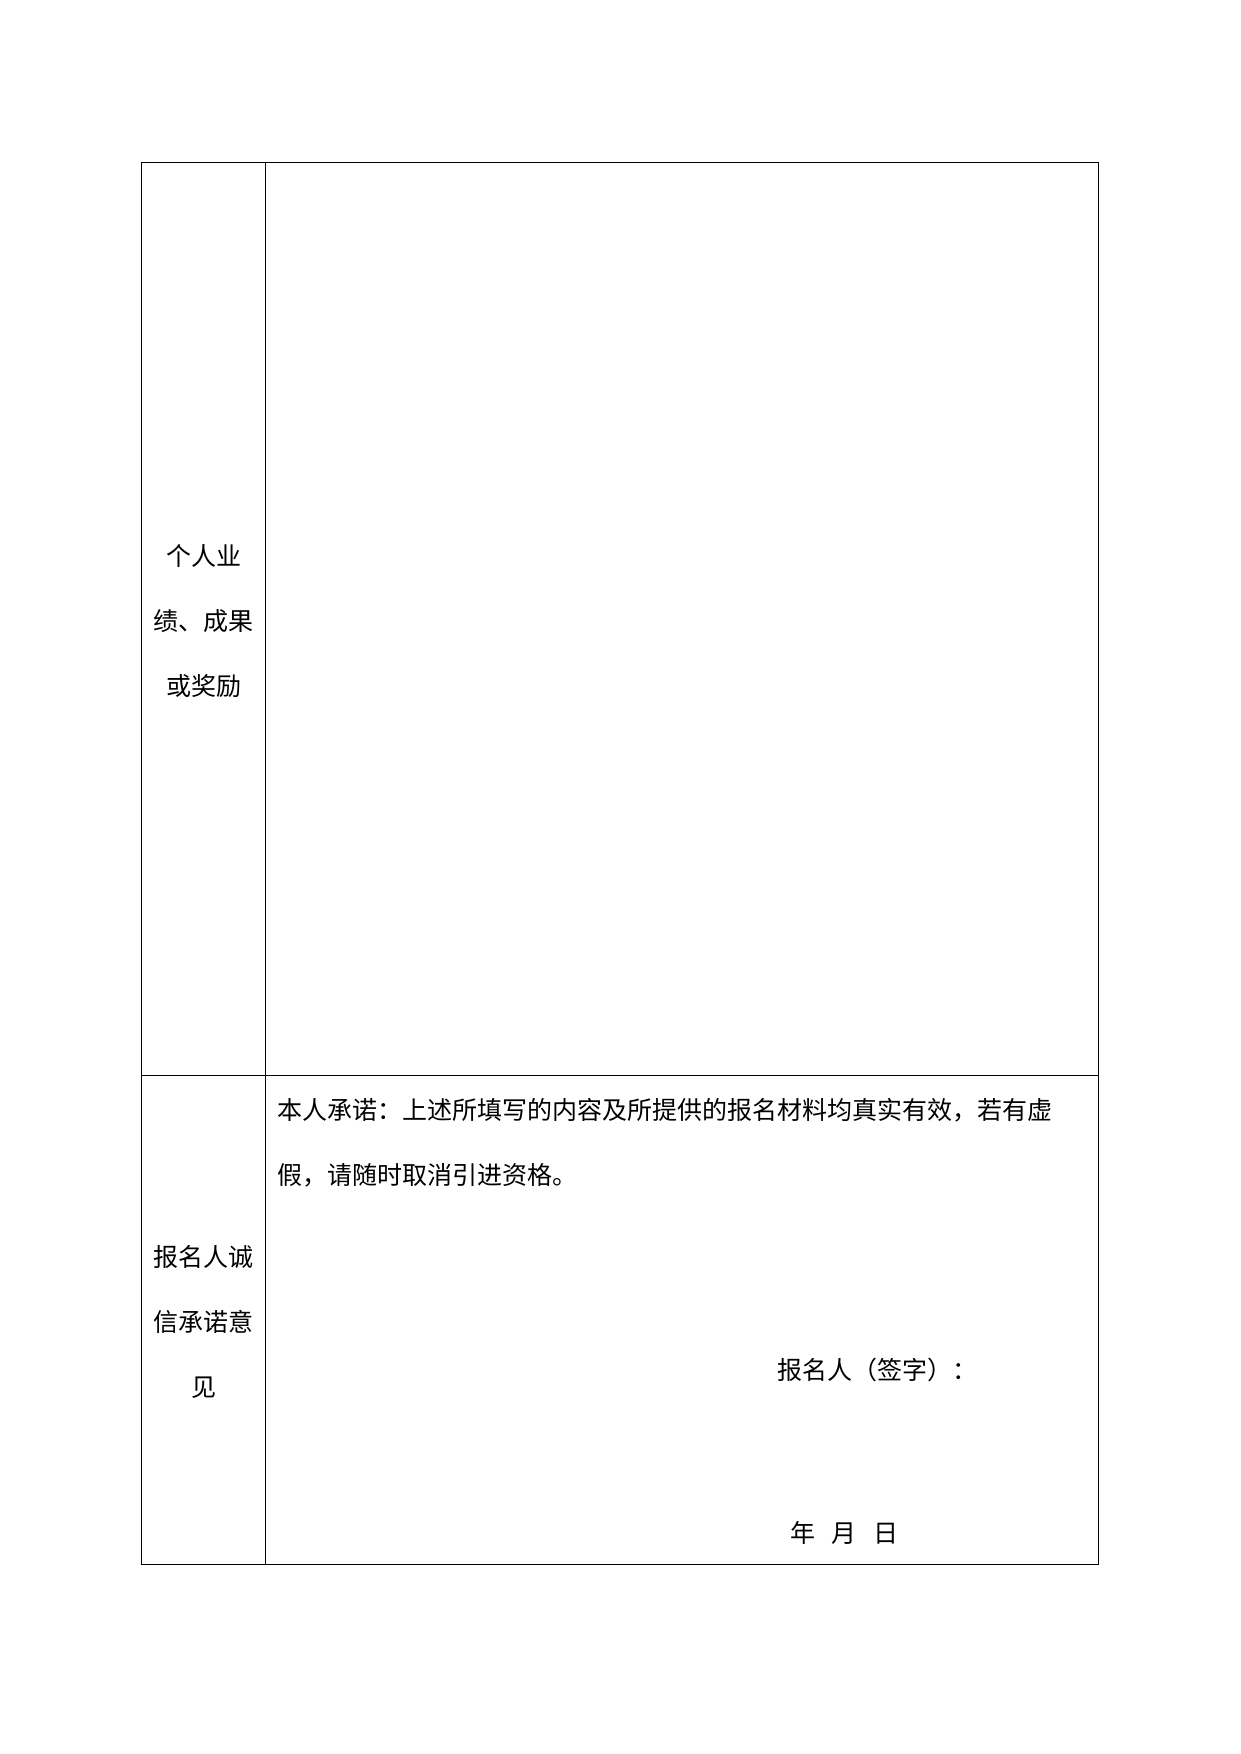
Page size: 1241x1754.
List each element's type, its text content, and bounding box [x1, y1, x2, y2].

table_cell [266, 163, 1098, 1075]
table_cell 本人承诺：上述所填写的内容及所提供的报名材料均真实有效，若有虚假，请随时取消引进资格。 报名人（签字）： 年 月 日 [266, 1076, 1098, 1564]
table_cell 个人业绩、成果或奖励 [142, 163, 265, 1075]
table_cell 报名人诚信承诺意见 [142, 1076, 265, 1564]
